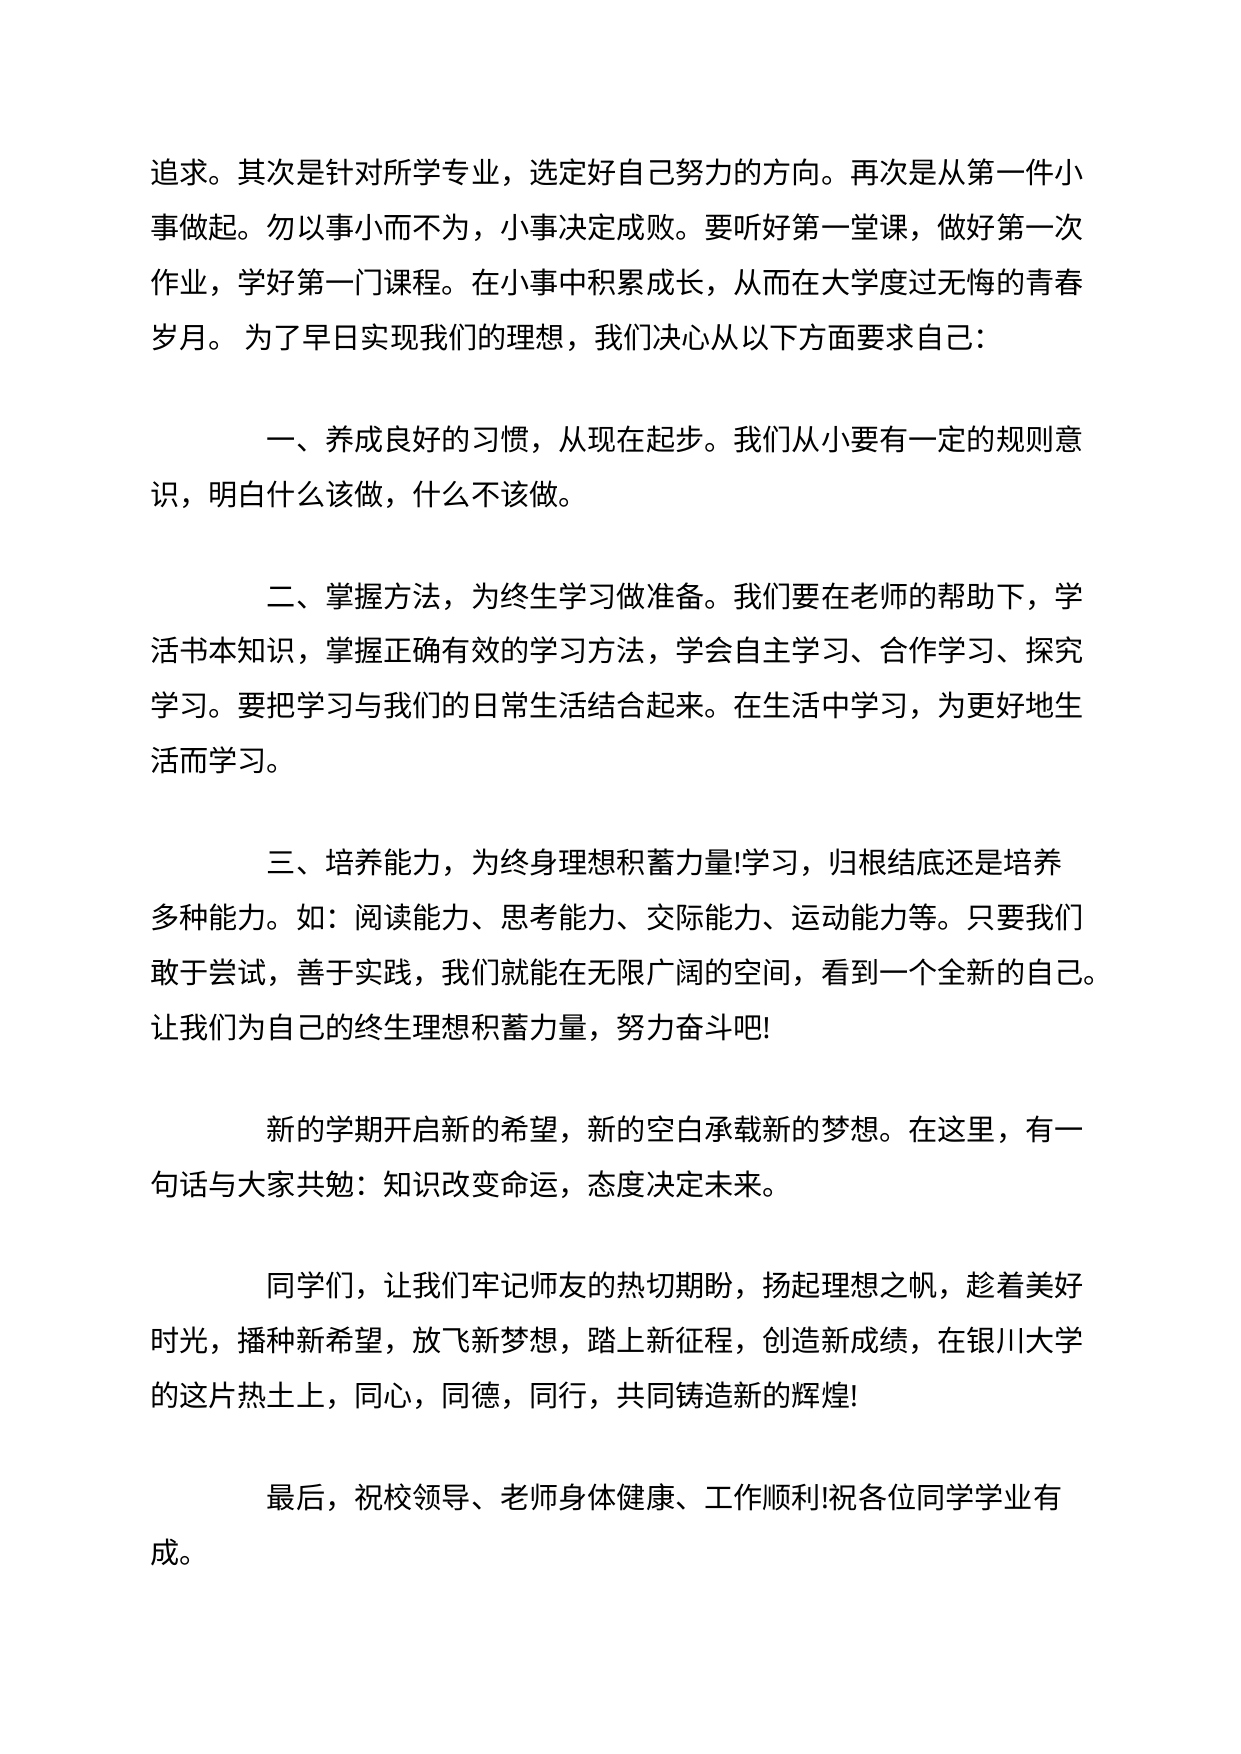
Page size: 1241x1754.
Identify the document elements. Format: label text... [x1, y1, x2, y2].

text 最后，祝校领导、老师身体健康、工作顺利!祝各位同学学业有成。 [150, 1475, 1090, 1572]
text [150, 150, 1090, 357]
text 新的学期开启新的希望，新的空白承载新的梦想。在这里，有一句话与大家共勉：知识改变命运，态度决定未来。 [150, 1106, 1090, 1203]
text 一、养成良好的习惯，从现在起步。我们从小要有一定的规则意识，明白什么该做，什么不该做。 [150, 416, 1090, 514]
text 同学们，让我们牢记师友的热切期盼，扬起理想之帆，趁着美好时光，播种新希望，放飞新梦想，踏上新征程，创造新成绩，在银川大学的这片热土上，同心，同德，同行，共同铸造新的辉煌! [150, 1263, 1090, 1415]
text 二、掌握方法，为终生学习做准备。我们要在老师的帮助下，学活书本知识，掌握正确有效的学习方法，学会自主学习、合作学习、探究学习。要把学习与我们的日常生活结合起来。在生活中学习，为更好地生活而学习。 [150, 573, 1090, 780]
text 三、培养能力，为终身理想积蓄力量!学习，归根结底还是培养多种能力。如：阅读能力、思考能力、交际能力、运动能力等。只要我们敢于尝试，善于实践，我们就能在无限广阔的空间，看到一个全新的自己。让我们为自己的终生理想积蓄力量，努力奋斗吧! [150, 839, 1090, 1047]
